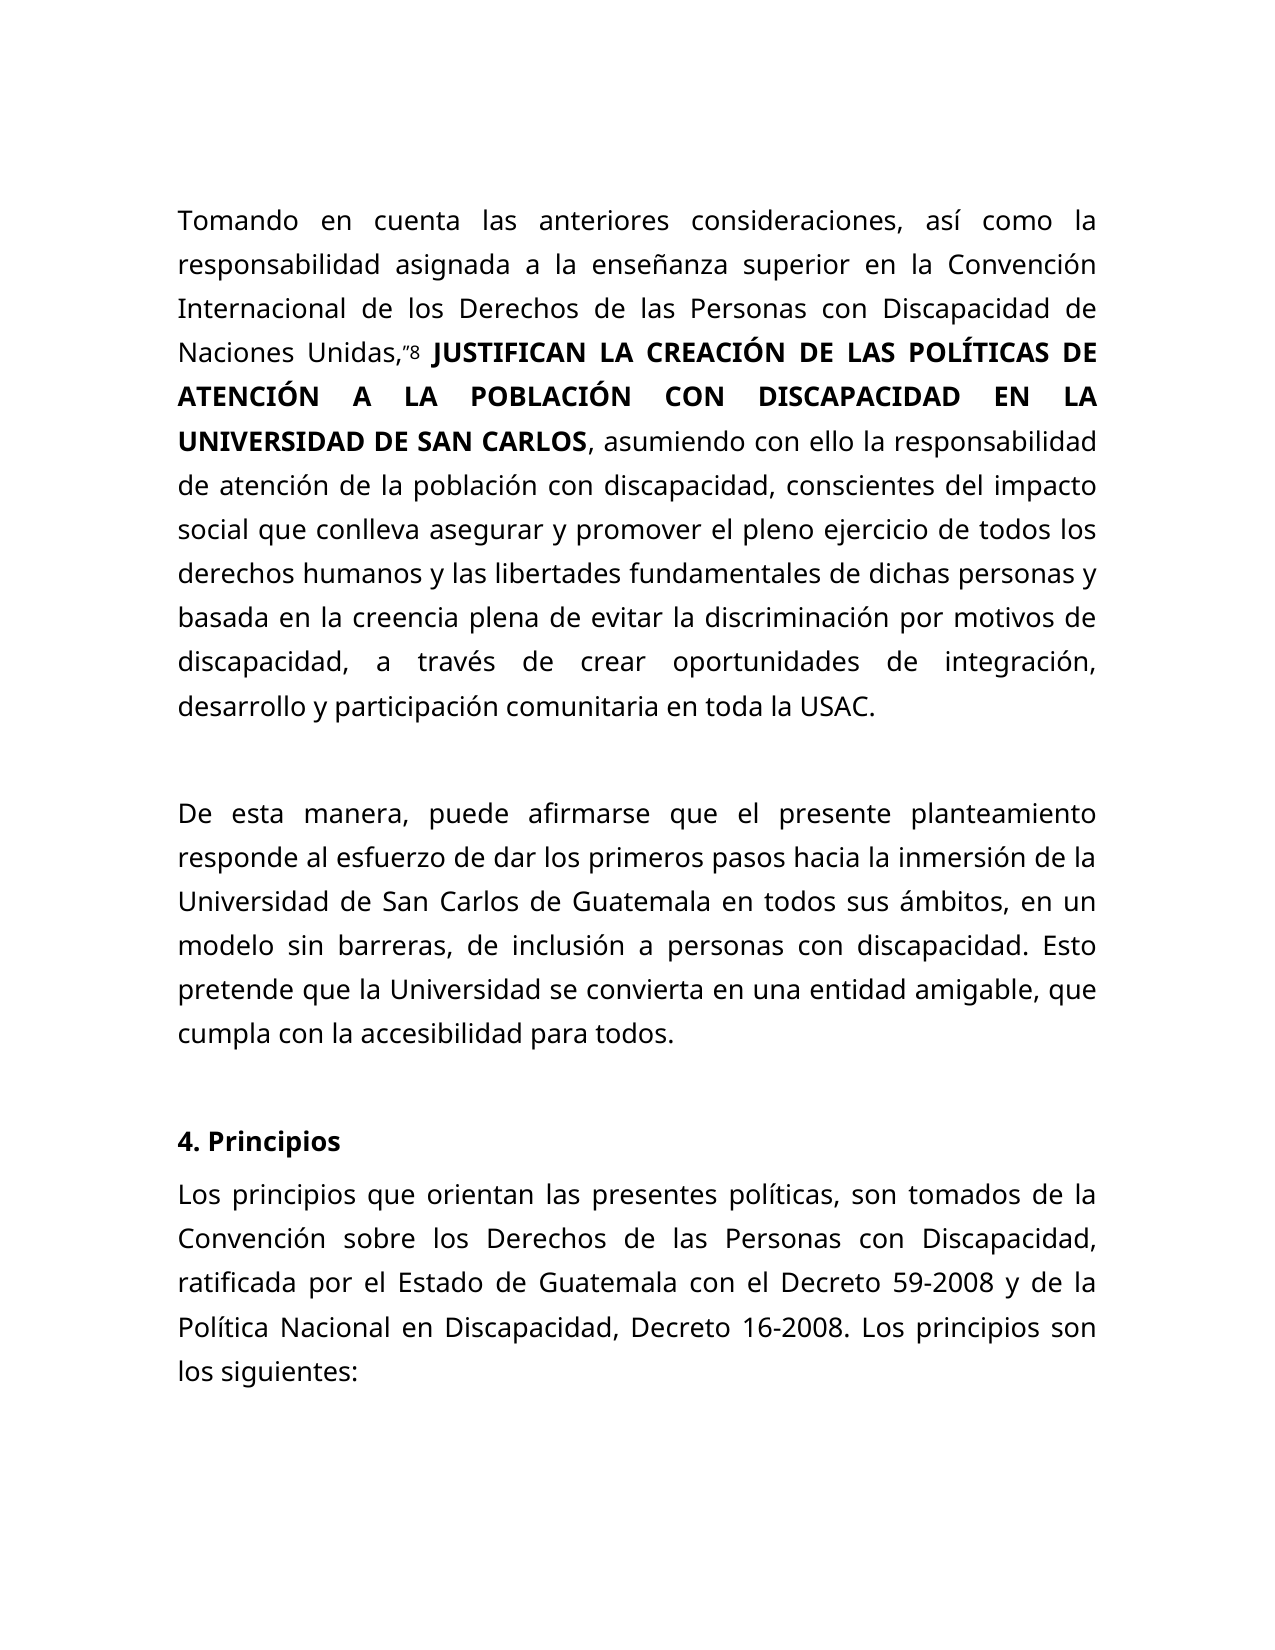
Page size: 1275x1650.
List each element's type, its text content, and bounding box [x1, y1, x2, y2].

text Tomando en cuenta las anteriores consideraciones, así como la responsabilidad asignada a la enseñanza superior en la Convención Internacional de los Derechos de las Personas con Discapacidad de Naciones Unidas,”8 JUSTIFICAN LA CREACIÓN DE LAS POLÍTICAS DE ATENCIÓN A LA POBLACIÓN CON DISCAPACIDAD EN LA UNIVERSIDAD DE SAN CARLOS, asumiendo con ello la responsabilidad de atención de la población con discapacidad, conscientes del impacto social que conlleva asegurar y promover el pleno ejercicio de todos los derechos humanos y las libertades fundamentales de dichas personas y basada en la creencia plena de evitar la discriminación por motivos de discapacidad, a través de crear oportunidades de integración, desarrollo y participación comunitaria en toda la USAC. [177, 201, 1098, 724]
text Los principios que orientan las presentes políticas, son tomados de la Convención sobre los Derechos de las Personas con Discapacidad, ratificada por el Estado de Guatemala con el Decreto 59-2008 y de la Política Nacional en Discapacidad, Decreto 16-2008. Los principios son los siguientes: [177, 1176, 1098, 1389]
text De esta manera, puede afirmarse que el presente planteamiento responde al esfuerzo de dar los primeros pasos hacia la inmersión de la Universidad de San Carlos de Guatemala en todos sus ámbitos, en un modelo sin barreras, de inclusión a personas con discapacidad. Esto pretende que la Universidad se convierta en una entidad amigable, que cumpla con la accesibilidad para todos. [177, 794, 1098, 1052]
text 4. Principios [177, 1122, 1098, 1159]
